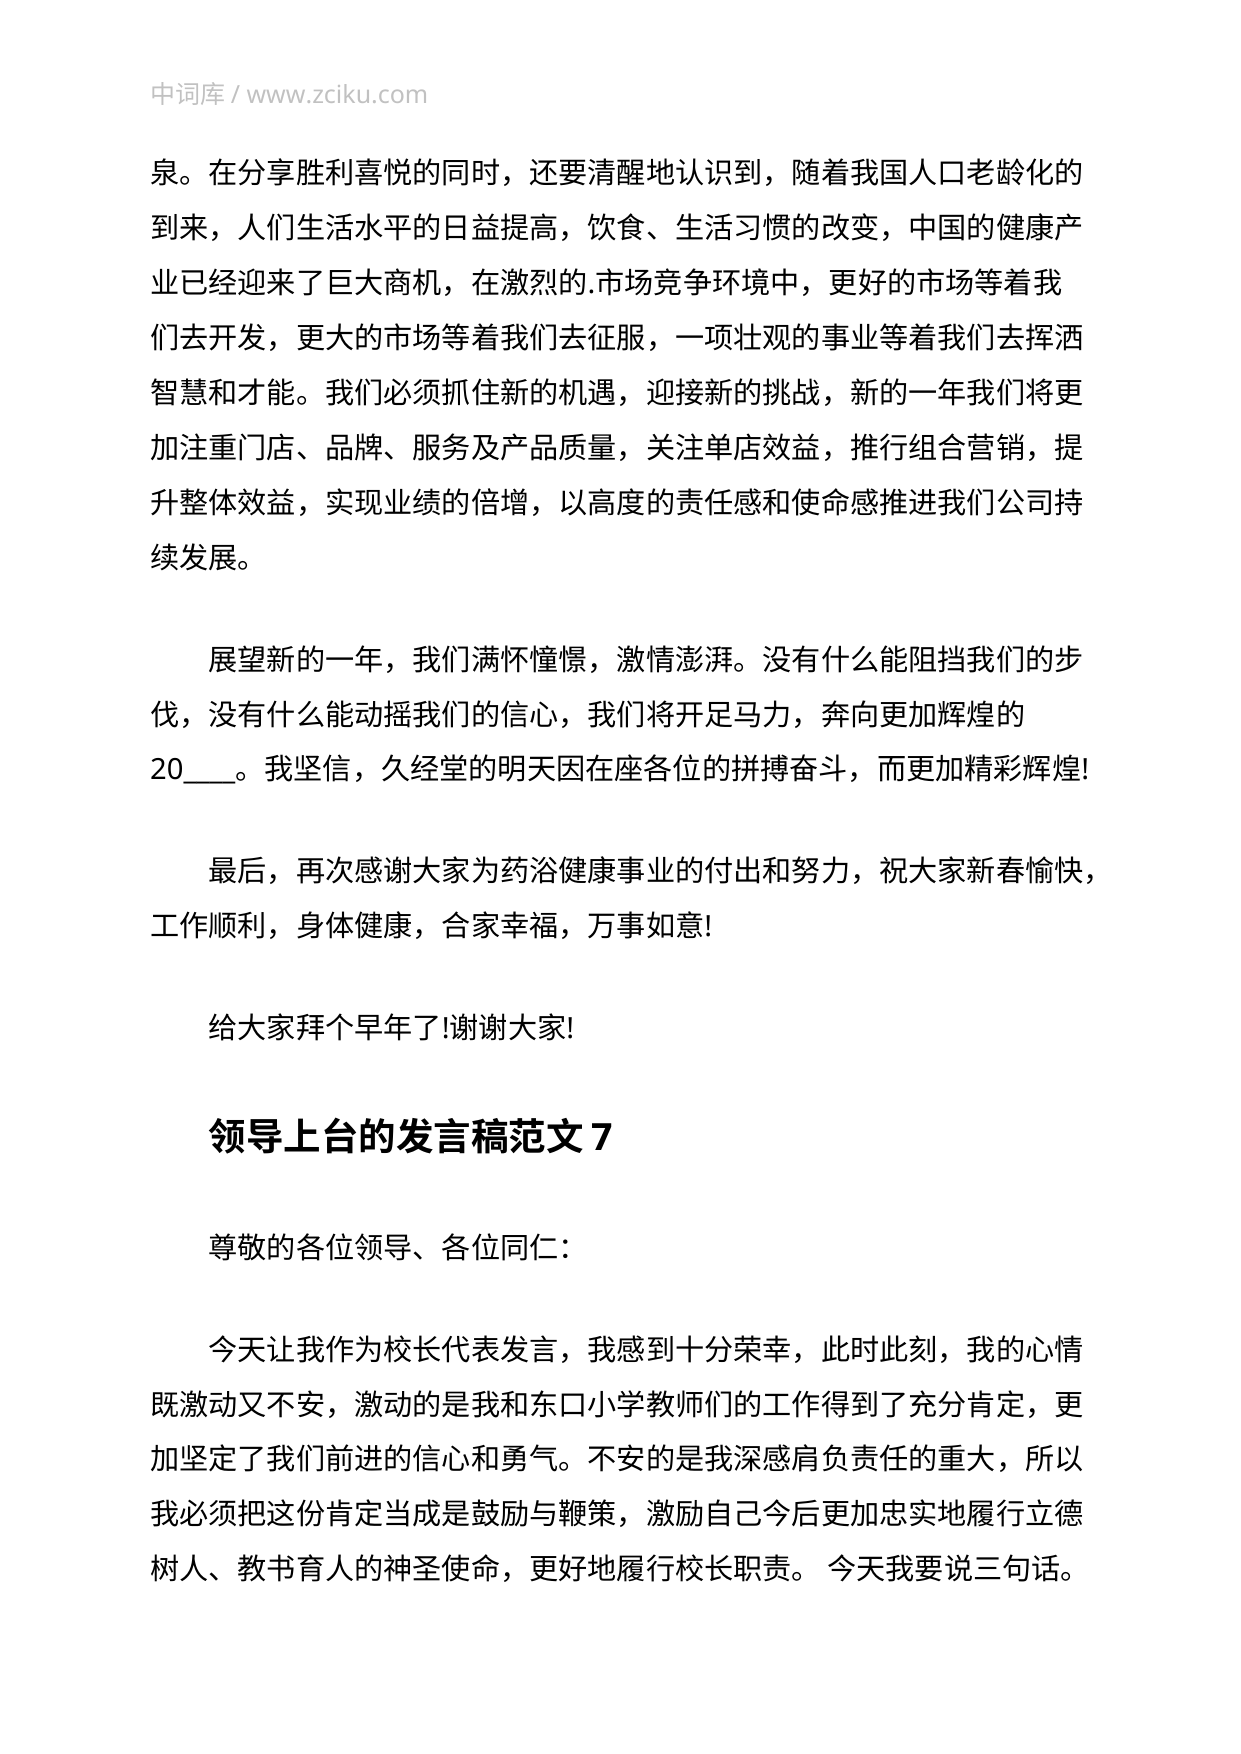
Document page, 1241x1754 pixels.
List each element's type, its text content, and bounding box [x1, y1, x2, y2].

text 尊敬的各位领导、各位同仁： [150, 1224, 1090, 1267]
text 给大家拜个早年了!谢谢大家! [150, 1005, 1090, 1047]
text 领导上台的发言稿范文7 [150, 1107, 1090, 1161]
text 最后，再次感谢大家为药浴健康事业的付出和努力，祝大家新春愉快，工作顺利，身体健康，合家幸福，万事如意! [150, 848, 1090, 945]
text 展望新的一年，我们满怀憧憬，激情澎湃。没有什么能阻挡我们的步伐，没有什么能动摇我们的信心，我们将开足马力，奔向更加辉煌的20____。我坚信，久经堂的明天因在座各位的拼搏奋斗，而更加精彩辉煌! [150, 636, 1090, 788]
text 今天让我作为校长代表发言，我感到十分荣幸，此时此刻，我的心情既激动又不安，激动的是我和东口小学教师们的工作得到了充分肯定，更加坚定了我们前进的信心和勇气。不安的是我深感肩负责任的重大，所以我必须把这份肯定当成是鼓励与鞭策，激励自己今后更加忠实地履行立德树人、教书育人的神圣使命，更好地履行校长职责。 今天我要说三句话。 [150, 1326, 1090, 1588]
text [150, 150, 1090, 577]
